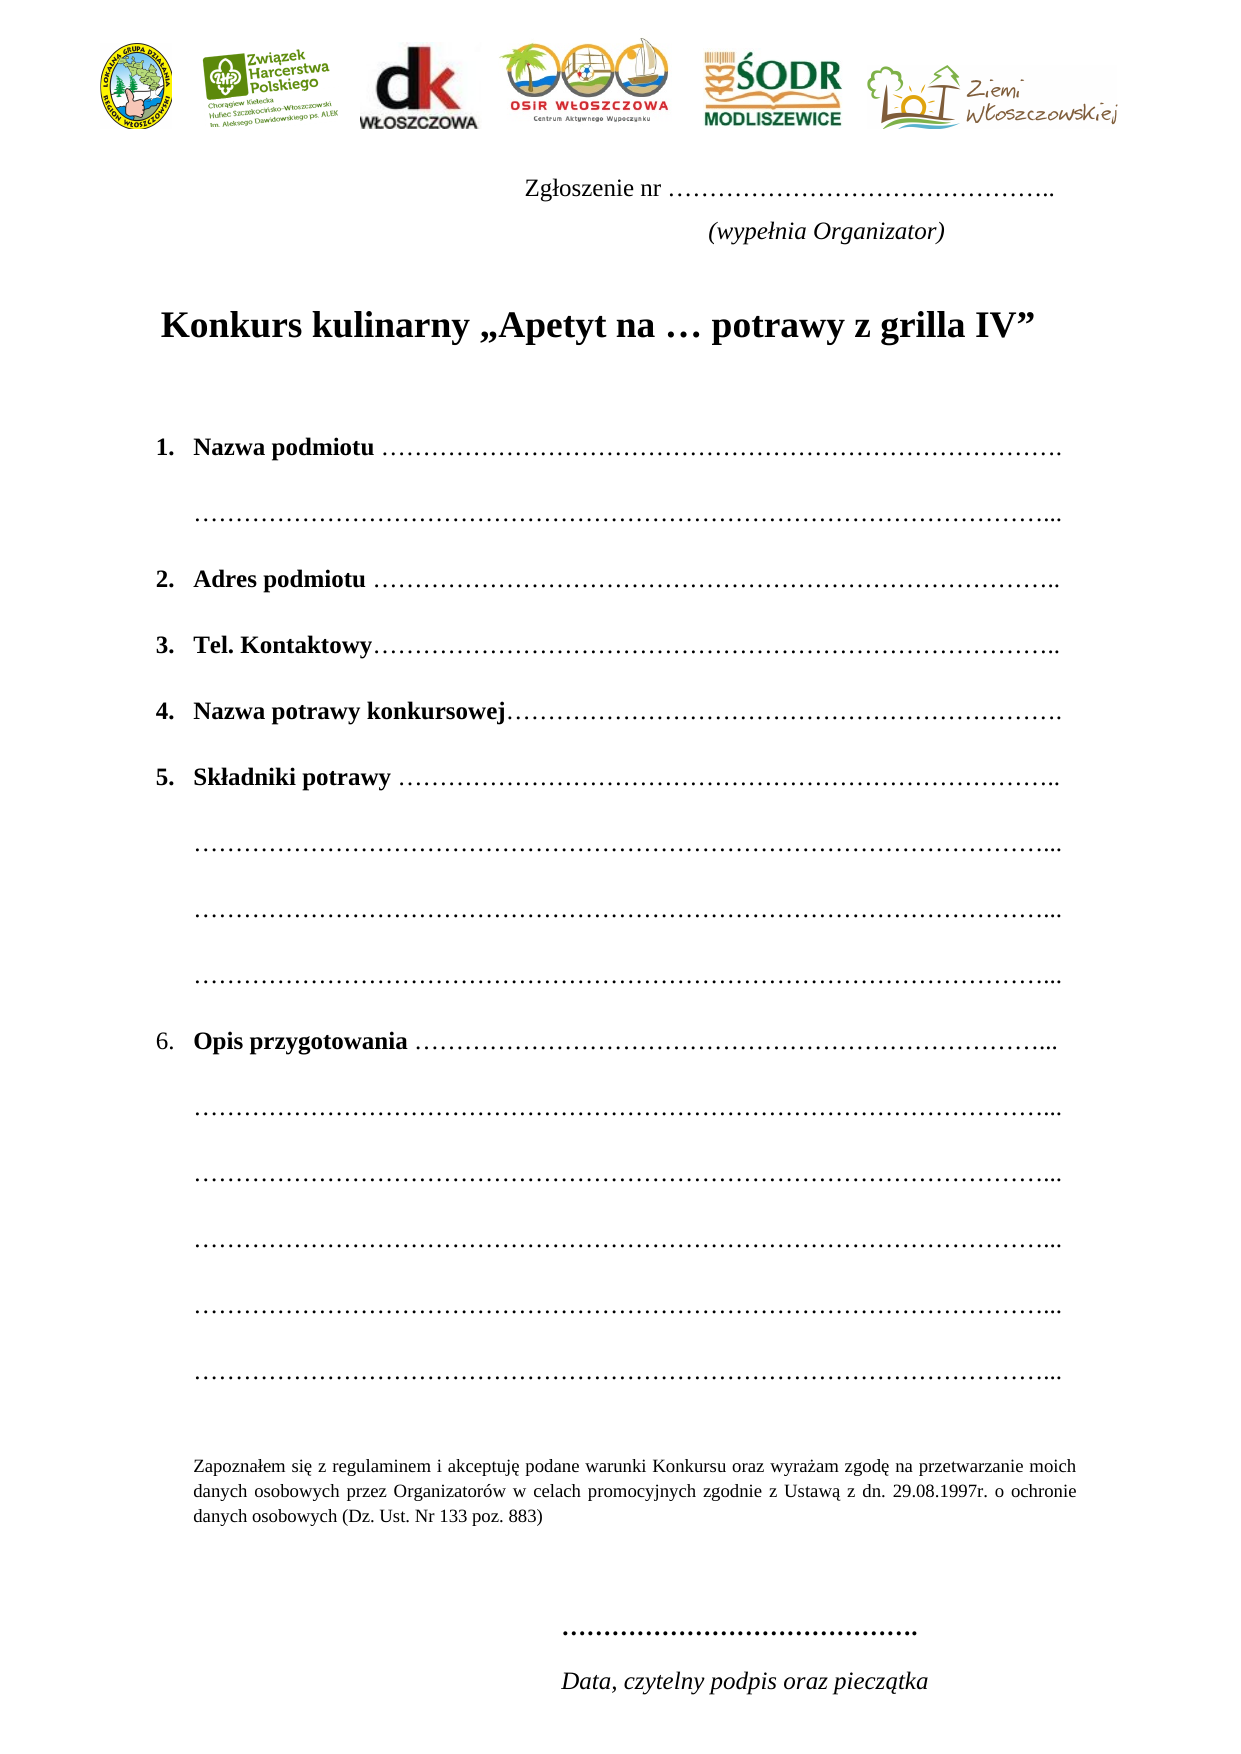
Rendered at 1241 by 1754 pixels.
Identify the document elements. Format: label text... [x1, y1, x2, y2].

picture [100, 43, 172, 129]
list …………………………………………………………………………………………... [193, 894, 1078, 923]
text Data, czytelny podpis oraz pieczątka [118, 1666, 1078, 1695]
list Adres podmiotu ……………………………………………………………………….. [156, 564, 1078, 592]
picture [356, 42, 481, 126]
list …………………………………………………………………………………………... [193, 1158, 1078, 1187]
list …………………………………………………………………………………………... [193, 960, 1078, 989]
picture [496, 32, 672, 127]
list Opis przygotowania …………………………………………………………………... [156, 1026, 1078, 1055]
list …………………………………………………………………………………………... [193, 1356, 1078, 1385]
list ……………………………………. [193, 1612, 1078, 1641]
list Tel. Kontaktowy……………………………………………………………………….. [156, 630, 1078, 658]
list …………………………………………………………………………………………... [193, 1224, 1078, 1253]
list Składniki potrawy …………………………………………………………………….. [156, 762, 1078, 791]
picture [201, 48, 339, 127]
list …………………………………………………………………………………………... [193, 1290, 1078, 1319]
text Zgłoszenie nr ……………………………………….. [118, 173, 1078, 202]
text Konkurs kulinarny „Apetyt na … potrawy z grilla IV” [118, 302, 1078, 345]
list …………………………………………………………………………………………... [193, 1092, 1078, 1121]
list Nazwa podmiotu ………………………………………………………………………. [156, 432, 1078, 460]
picture [867, 65, 1117, 129]
text (wypełnia Organizator) [118, 216, 1078, 245]
list Nazwa potrawy konkursowej…………………………………………………………. [156, 696, 1078, 724]
list Zapoznałem się z regulaminem i akceptuję podane warunki Konkursu oraz wyrażam zgodę na przetwarzanie moich danych osobowych przez Organizatorów w celach promocyjnych zgodnie z Ustawą z dn. 29.08.1997r. o ochronie danych osobowych (Dz. Ust. Nr 133 poz. 883) [193, 1455, 1078, 1526]
picture [701, 48, 842, 127]
list …………………………………………………………………………………………... [193, 498, 1078, 526]
list …………………………………………………………………………………………... [193, 828, 1078, 857]
